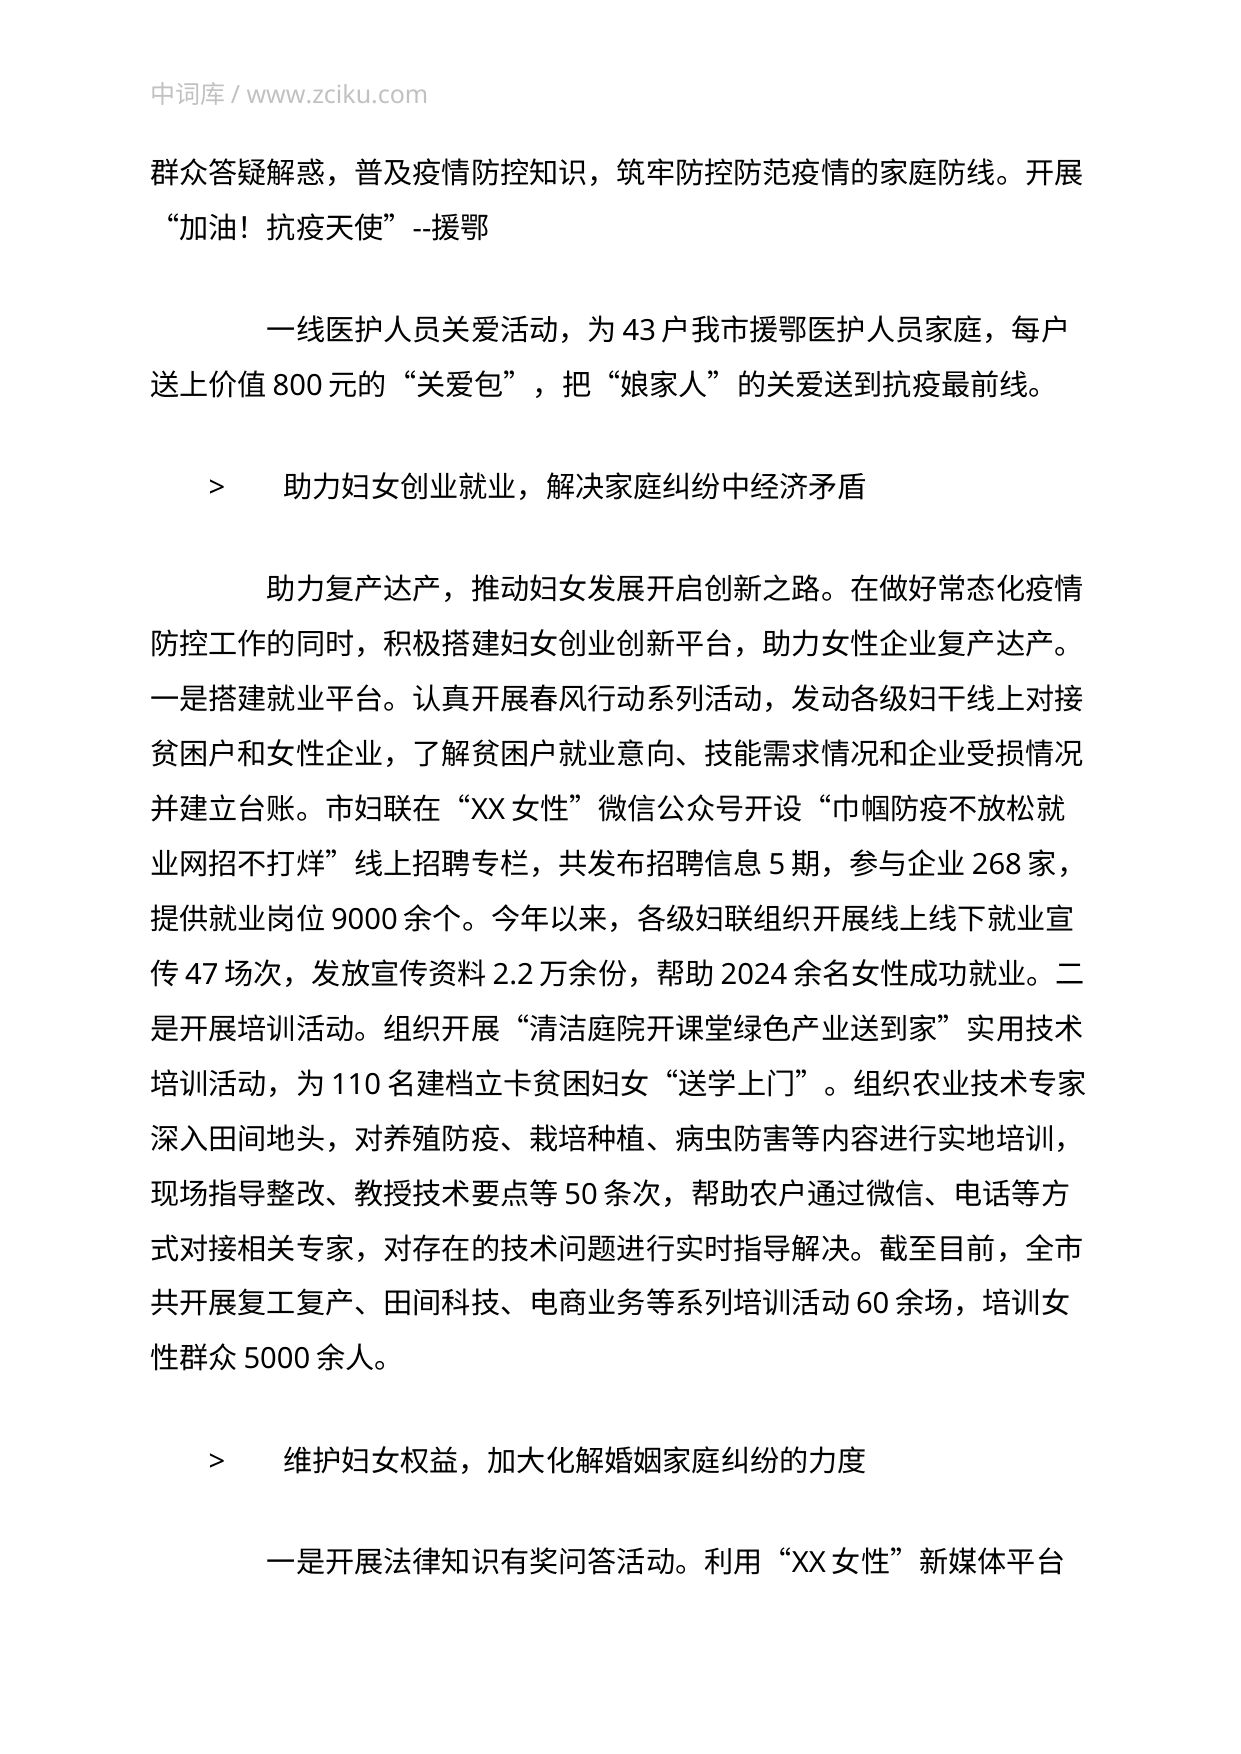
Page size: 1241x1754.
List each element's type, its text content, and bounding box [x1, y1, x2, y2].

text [150, 1539, 1090, 1581]
text > 助力妇女创业就业，解决家庭纠纷中经济矛盾 [150, 464, 1090, 506]
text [150, 150, 1090, 247]
text > 维护妇女权益，加大化解婚姻家庭纠纷的力度 [150, 1437, 1090, 1479]
text 助力复产达产，推动妇女发展开启创新之路。在做好常态化疫情防控工作的同时，积极搭建妇女创业创新平台，助力女性企业复产达产。一是搭建就业平台。认真开展春风行动系列活动，发动各级妇干线上对接贫困户和女性企业，了解贫困户就业意向、技能需求情况和企业受损情况并建立台账。市妇联在“XX女性”微信公众号开设“巾帼防疫不放松就业网招不打烊”线上招聘专栏，共发布招聘信息5期，参与企业268家，提供就业岗位9000余个。今年以来，各级妇联组织开展线上线下就业宣传47场次，发放宣传资料2.2万余份，帮助2024余名女性成功就业。二是开展培训活动。组织开展“清洁庭院开课堂绿色产业送到家”实用技术培训活动，为110名建档立卡贫困妇女“送学上门”。组织农业技术专家深入田间地头，对养殖防疫、栽培种植、病虫防害等内容进行实地培训，现场指导整改、教授技术要点等50条次，帮助农户通过微信、电话等方式对接相关专家，对存在的技术问题进行实时指导解决。截至目前，全市共开展复工复产、田间科技、电商业务等系列培训活动60余场，培训女性群众5000余人。 [150, 566, 1090, 1377]
text 一线医护人员关爱活动，为43户我市援鄂医护人员家庭，每户送上价值800元的“关爱包”，把“娘家人”的关爱送到抗疫最前线。 [150, 307, 1090, 404]
